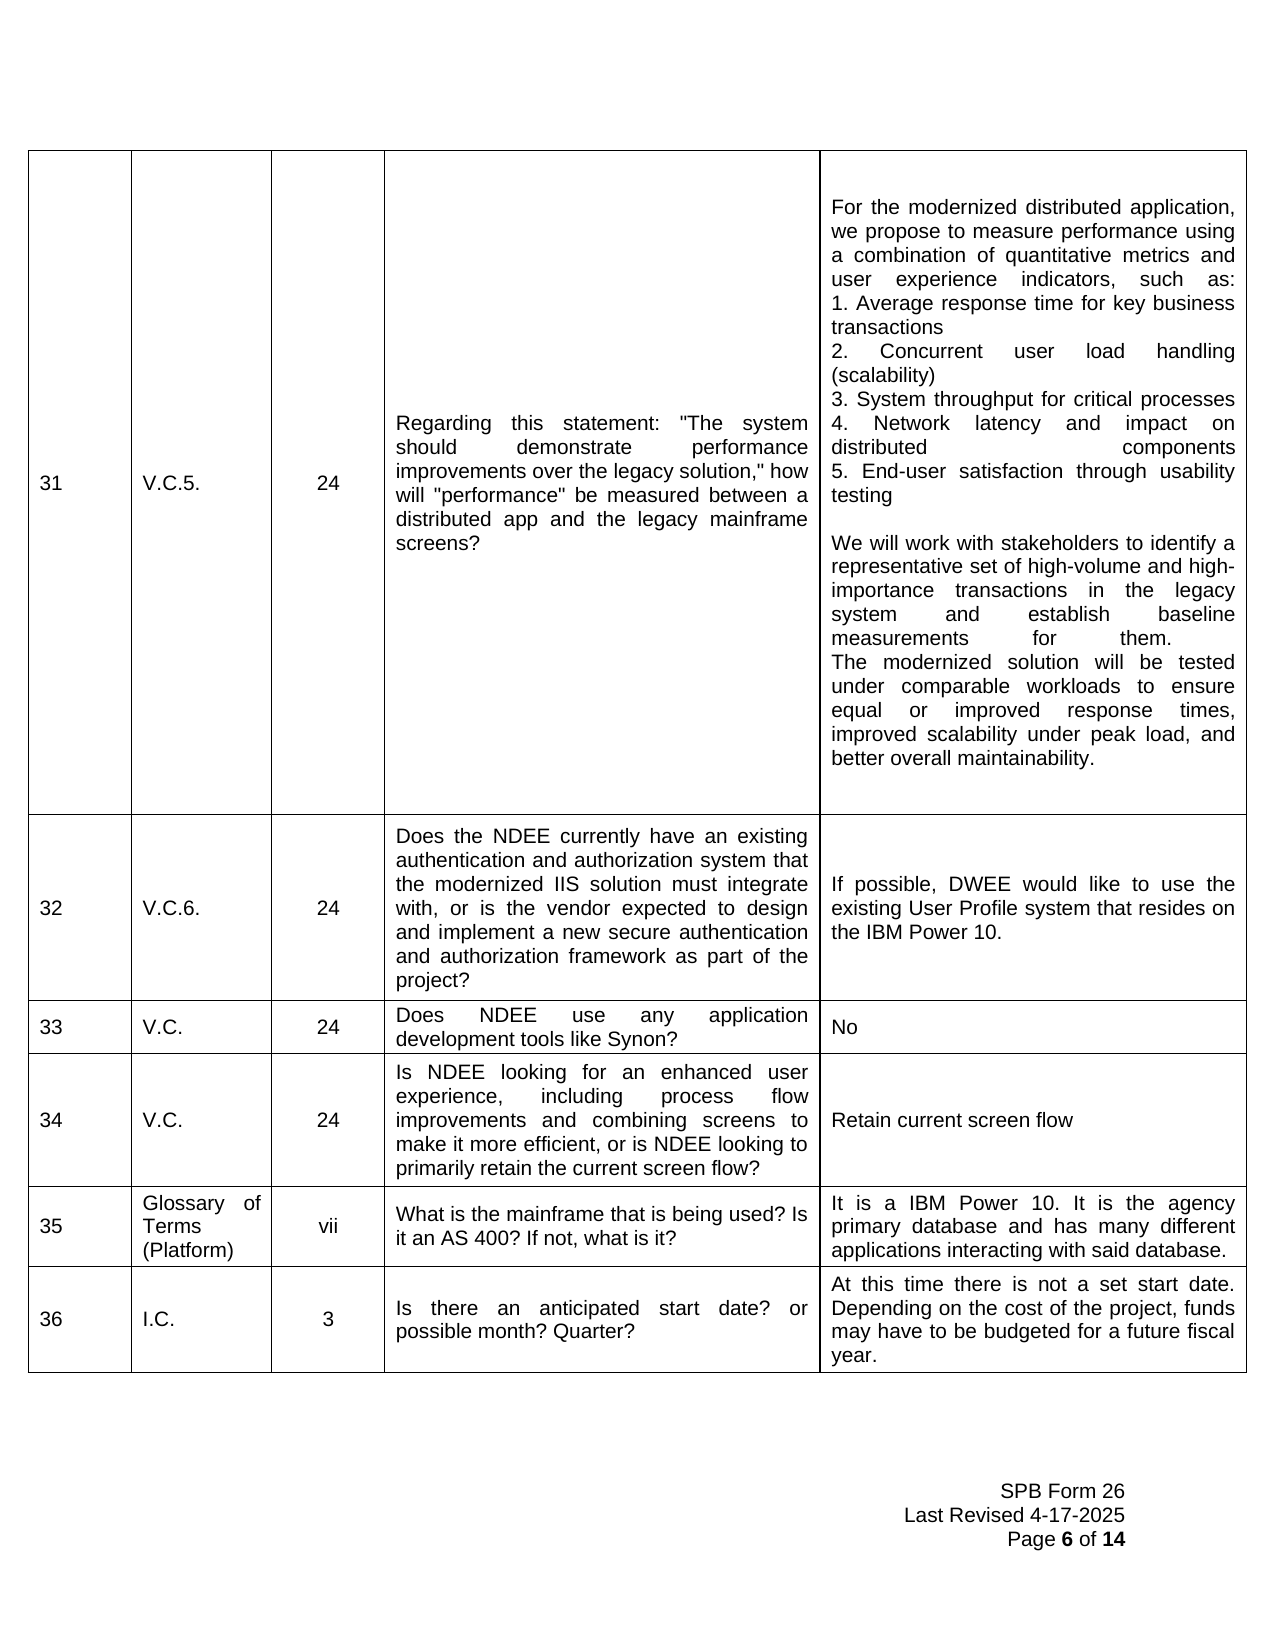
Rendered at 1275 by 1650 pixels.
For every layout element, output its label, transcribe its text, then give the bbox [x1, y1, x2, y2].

table_cell Glossary of Terms (Platform) [132, 1187, 271, 1266]
table_cell 32 [29, 815, 131, 1000]
table_cell V.C.6. [132, 815, 271, 1000]
table_cell Is NDEE looking for an enhanced user experience, including process flow improvements and combining screens to make it more efficient, or is NDEE looking to primarily retain the current screen flow? [385, 1054, 819, 1186]
table_cell V.C.5. [132, 151, 271, 814]
table_cell 24 [272, 815, 384, 1000]
table_cell 35 [29, 1187, 131, 1266]
table_cell It is a IBM Power 10. It is the agency primary database and has many different applications interacting with said database. [821, 1187, 1246, 1266]
table_cell Does NDEE use any application development tools like Synon? [385, 1001, 819, 1053]
table_cell I.C. [132, 1267, 271, 1372]
table_cell V.C. [132, 1001, 271, 1053]
table_cell 36 [29, 1267, 131, 1372]
table_cell 24 [272, 151, 384, 814]
table_cell Does the NDEE currently have an existing authentication and authorization system that the modernized IIS solution must integrate with, or is the vendor expected to design and implement a new secure authentication and authorization framework as part of the project? [385, 815, 819, 1000]
table_cell For the modernized distributed application, we propose to measure performance using a combination of quantitative metrics and user experience indicators, such as: 1. Average response time for key business transactions 2. Concurrent user load handling (scalability) 3. System throughput for critical processes 4. Network latency and impact on distributed components 5. End-user satisfaction through usability testing We will work with stakeholders to identify a representative set of high-volume and high-importance transactions in the legacy system and establish baseline measurements for them. The modernized solution will be tested under comparable workloads to ensure equal or improved response times, improved scalability under peak load, and better overall maintainability. [821, 151, 1246, 814]
table_cell No [821, 1001, 1246, 1053]
table_cell At this time there is not a set start date. Depending on the cost of the project, funds may have to be budgeted for a future fiscal year. [821, 1267, 1246, 1372]
table_cell vii [272, 1187, 384, 1266]
table_cell What is the mainframe that is being used? Is it an AS 400? If not, what is it? [385, 1187, 819, 1266]
table_cell 34 [29, 1054, 131, 1186]
table_cell Regarding this statement: "The system should demonstrate performance improvements over the legacy solution," how will "performance" be measured between a distributed app and the legacy mainframe screens? [385, 151, 819, 814]
table_cell 24 [272, 1054, 384, 1186]
table_cell 3 [272, 1267, 384, 1372]
table_cell V.C. [132, 1054, 271, 1186]
table_cell 33 [29, 1001, 131, 1053]
table_cell Retain current screen flow [821, 1054, 1246, 1186]
table_cell Is there an anticipated start date? or possible month? Quarter? [385, 1267, 819, 1372]
table_cell 31 [29, 151, 131, 814]
table_cell 24 [272, 1001, 384, 1053]
table_cell If possible, DWEE would like to use the existing User Profile system that resides on the IBM Power 10. [821, 815, 1246, 1000]
